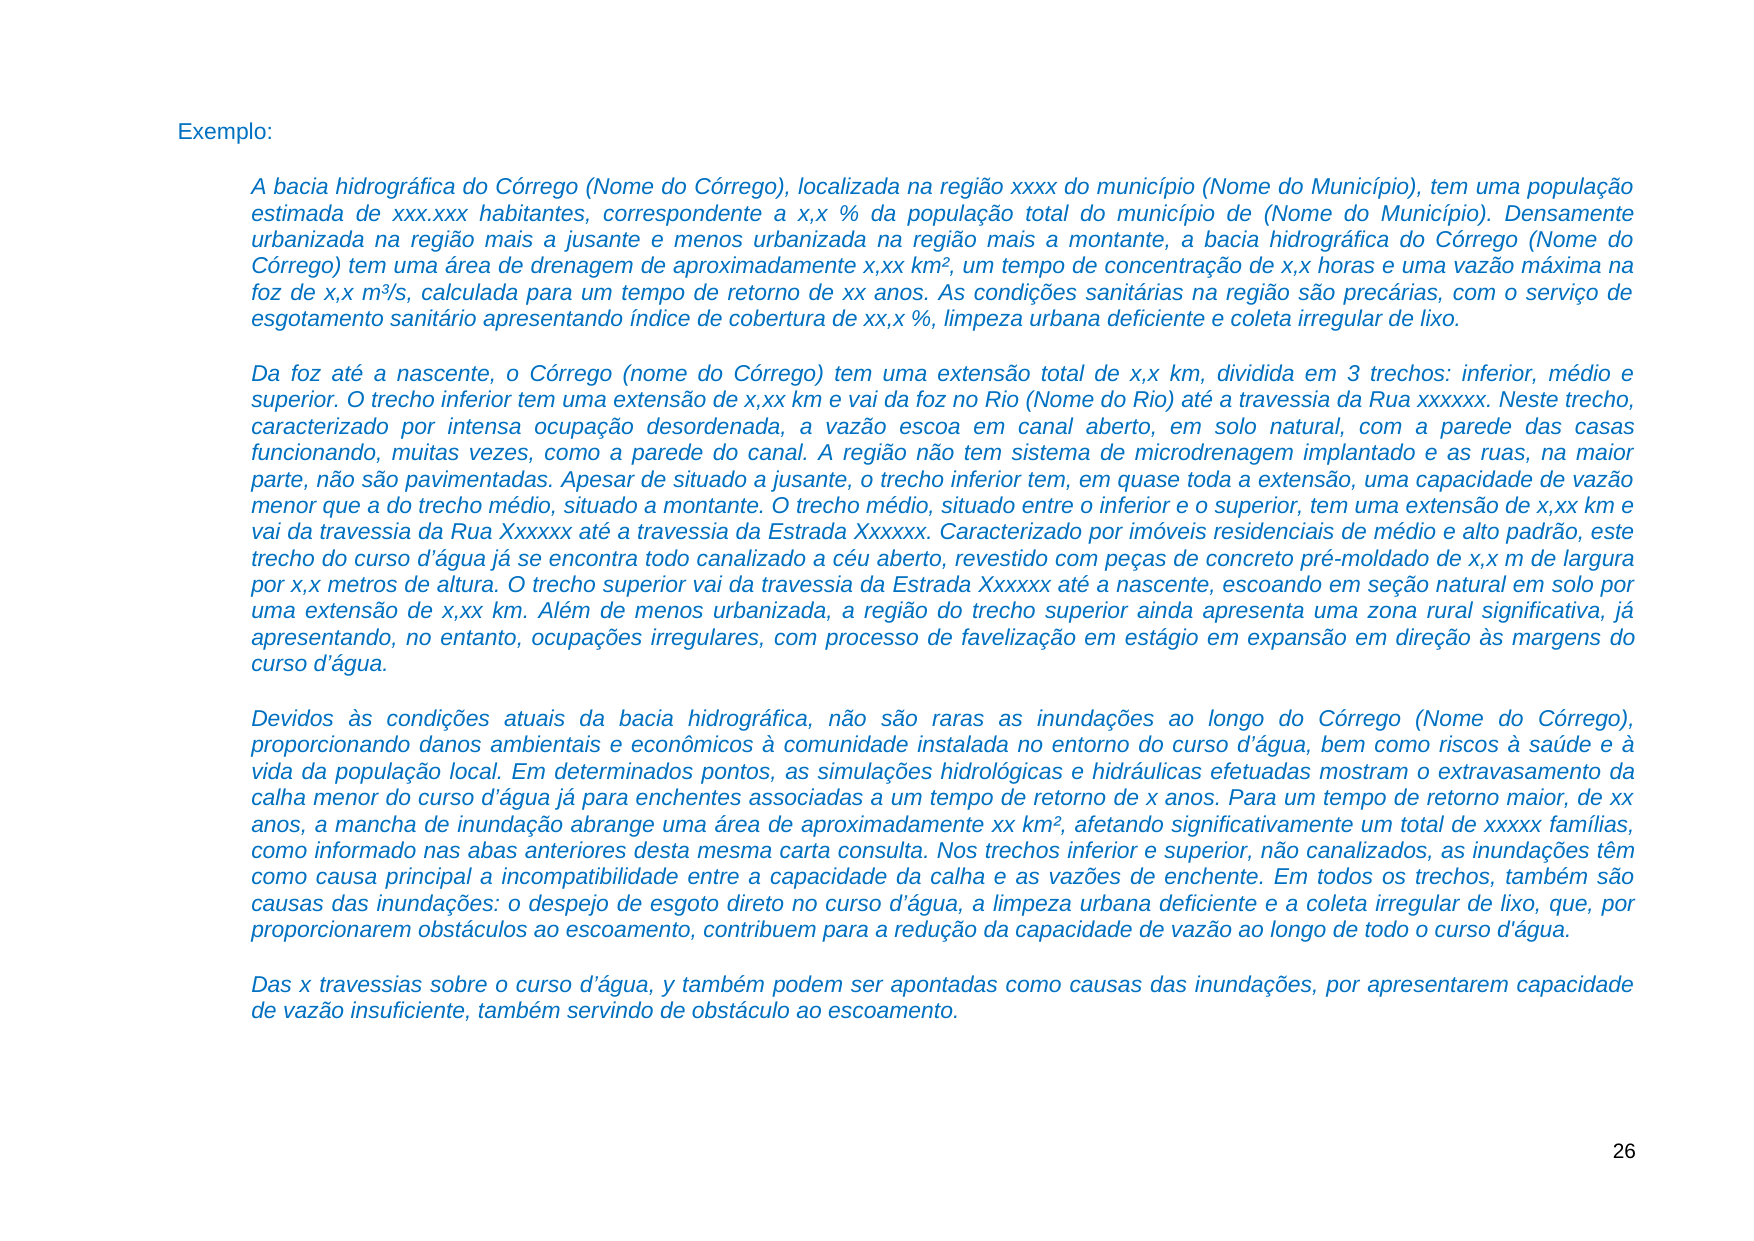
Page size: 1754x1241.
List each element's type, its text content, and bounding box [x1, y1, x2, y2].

text Devidos às condições atuais da bacia hidrográfica, não são raras as inundações ao longo do Córrego (Nome do Córrego), proporcionando danos ambientais e econômicos à comunidade instalada no entorno do curso d’água, bem como riscos à saúde e à vida da população local. Em determinados pontos, as simulações hidrológicas e hidráulicas efetuadas mostram o extravasamento da calha menor do curso d’água já para enchentes associadas a um tempo de retorno de x anos. Para um tempo de retorno maior, de xx anos, a mancha de inundação abrange uma área de aproximadamente xx km², afetando significativamente um total de xxxxx famílias, como informado nas abas anteriores desta mesma carta consulta. Nos trechos inferior e superior, não canalizados, as inundações têm como causa principal a incompatibilidade entre a capacidade da calha e as vazões de enchente. Em todos os trechos, também são causas das inundações: o despejo de esgoto direto no curso d’água, a limpeza urbana deficiente e a coleta irregular de lixo, que, por proporcionarem obstáculos ao escoamento, contribuem para a redução da capacidade de vazão ao longo de todo o curso d'água. [251, 705, 1636, 942]
text Da foz até a nascente, o Córrego (nome do Córrego) tem uma extensão total de x,x km, dividida em 3 trechos: inferior, médio e superior. O trecho inferior tem uma extensão de x,xx km e vai da foz no Rio (Nome do Rio) até a travessia da Rua xxxxxx. Neste trecho, caracterizado por intensa ocupação desordenada, a vazão escoa em canal aberto, em solo natural, com a parede das casas funcionando, muitas vezes, como a parede do canal. A região não tem sistema de microdrenagem implantado e as ruas, na maior parte, não são pavimentadas. Apesar de situado a jusante, o trecho inferior tem, em quase toda a extensão, uma capacidade de vazão menor que a do trecho médio, situado a montante. O trecho médio, situado entre o inferior e o superior, tem uma extensão de x,xx km e vai da travessia da Rua Xxxxxx até a travessia da Estrada Xxxxxx. Caracterizado por imóveis residenciais de médio e alto padrão, este trecho do curso d’água já se encontra todo canalizado a céu aberto, revestido com peças de concreto pré-moldado de x,x m de largura por x,x metros de altura. O trecho superior vai da travessia da Estrada Xxxxxx até a nascente, escoando em seção natural em solo por uma extensão de x,xx km. Além de menos urbanizada, a região do trecho superior ainda apresenta uma zona rural significativa, já apresentando, no entanto, ocupações irregulares, com processo de favelização em estágio em expansão em direção às margens do curso d’água. [251, 360, 1636, 676]
text A bacia hidrográfica do Córrego (Nome do Córrego), localizada na região xxxx do município (Nome do Município), tem uma população estimada de xxx.xxx habitantes, correspondente a x,x % da população total do município de (Nome do Município). Densamente urbanizada na região mais a jusante e menos urbanizada na região mais a montante, a bacia hidrográfica do Córrego (Nome do Córrego) tem uma área de drenagem de aproximadamente x,xx km², um tempo de concentração de x,x horas e uma vazão máxima na foz de x,x m³/s, calculada para um tempo de retorno de xx anos. As condições sanitárias na região são precárias, com o serviço de esgotamento sanitário apresentando índice de cobertura de xx,x %, limpeza urbana deficiente e coleta irregular de lixo. [251, 173, 1636, 331]
text Das x travessias sobre o curso d’água, y também podem ser apontadas como causas das inundações, por apresentarem capacidade de vazão insuficiente, também servindo de obstáculo ao escoamento. [251, 971, 1636, 1024]
text Exemplo: [177, 118, 1636, 144]
